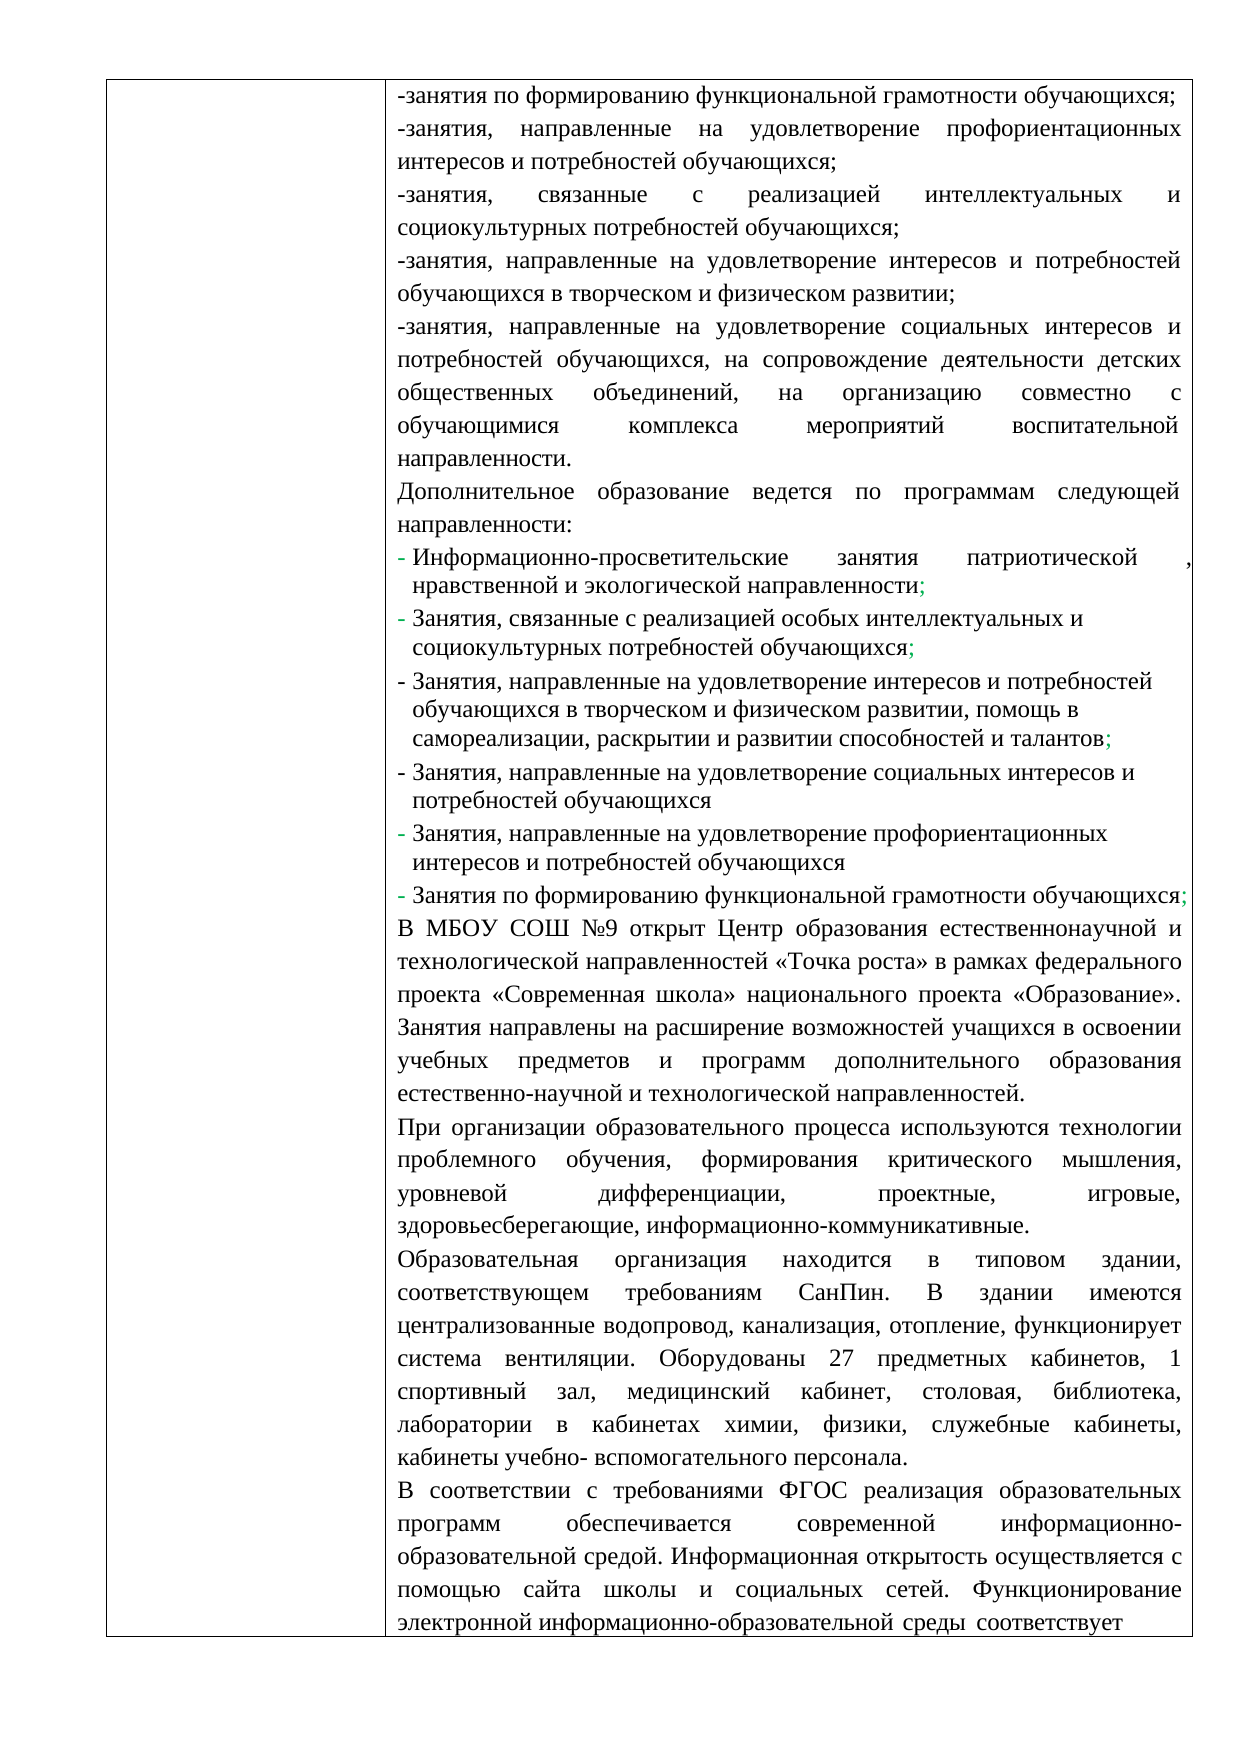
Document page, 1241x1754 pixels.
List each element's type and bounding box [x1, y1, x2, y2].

table_header [107, 80, 385, 1636]
table_header [386, 80, 1192, 1636]
